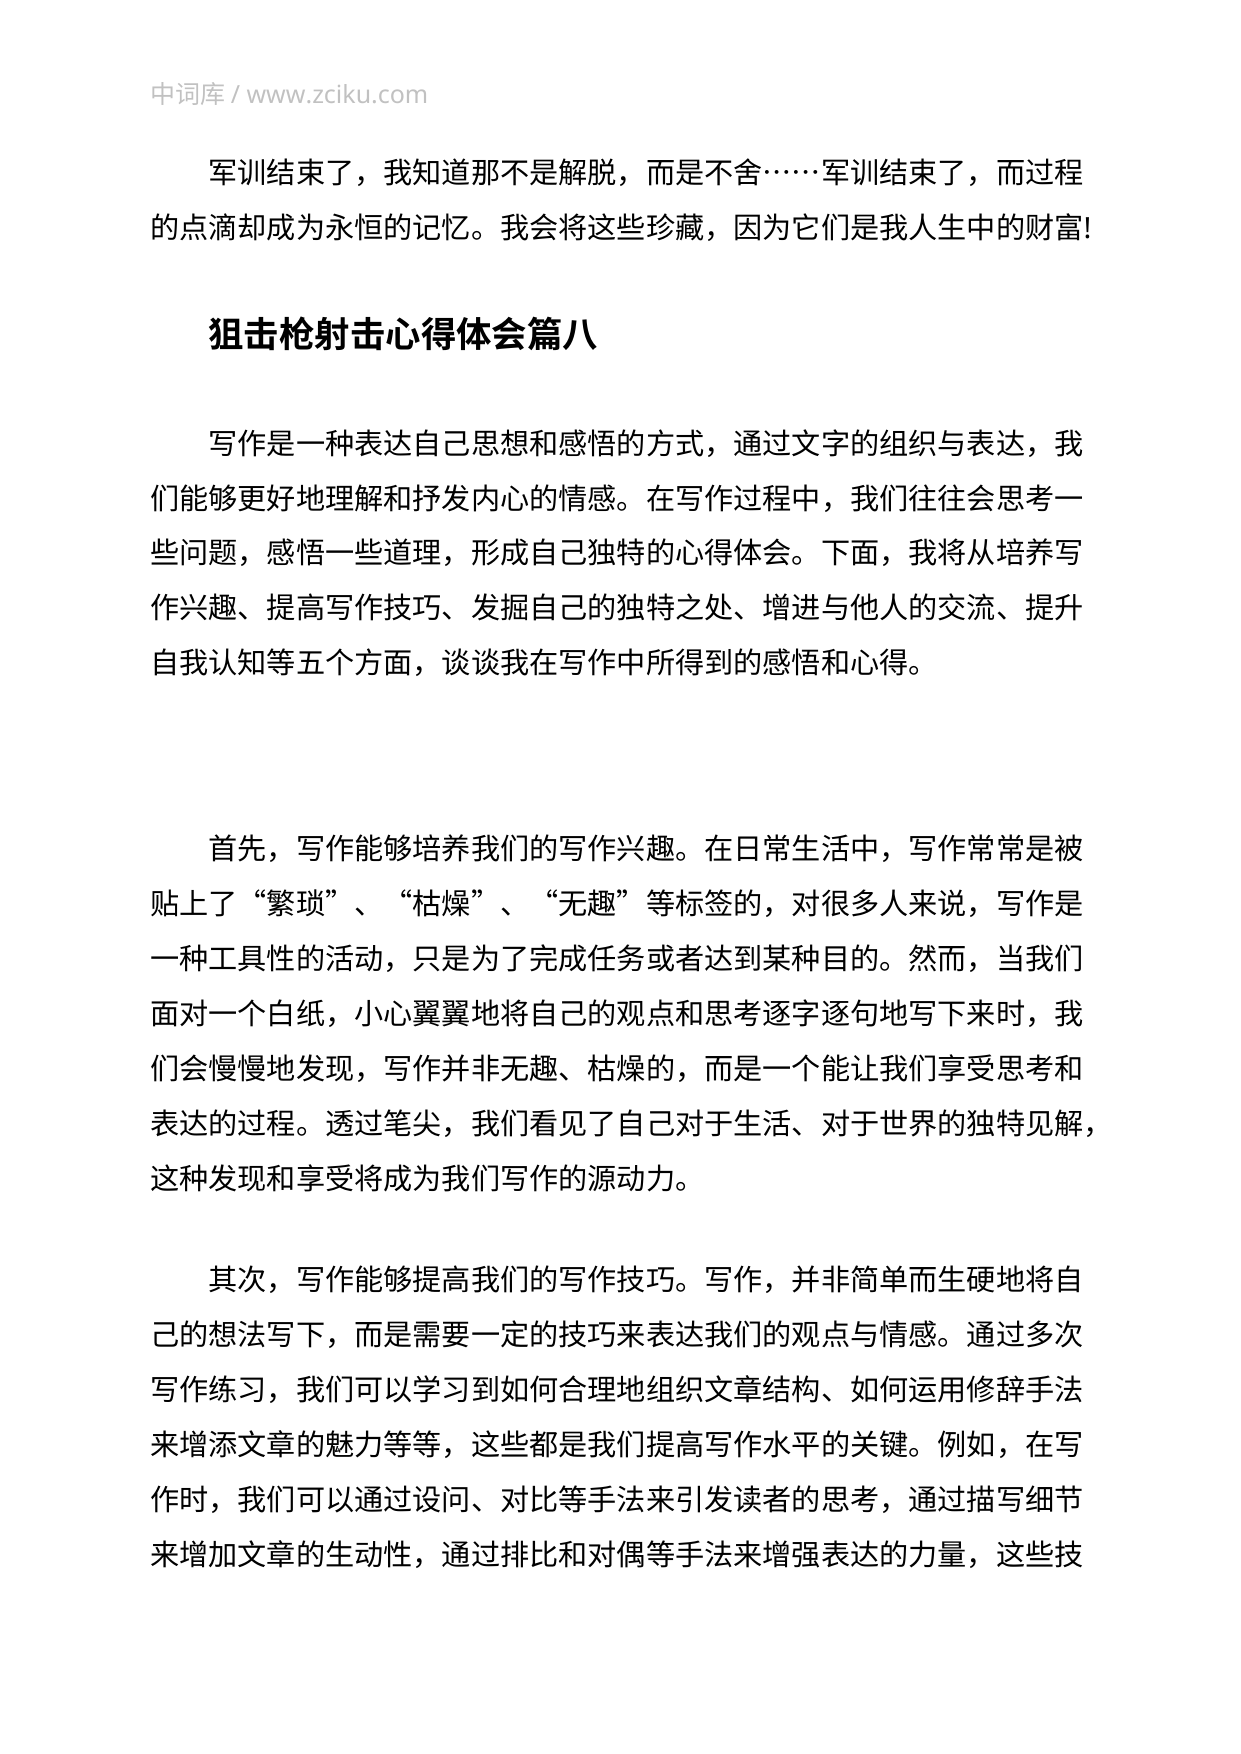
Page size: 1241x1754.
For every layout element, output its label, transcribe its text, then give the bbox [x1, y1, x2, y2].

text 狙击枪射击心得体会篇八 [150, 307, 1090, 358]
text 写作是一种表达自己思想和感悟的方式，通过文字的组织与表达，我们能够更好地理解和抒发内心的情感。在写作过程中，我们往往会思考一些问题，感悟一些道理，形成自己独特的心得体会。下面，我将从培养写作兴趣、提高写作技巧、发掘自己的独特之处、增进与他人的交流、提升自我认知等五个方面，谈谈我在写作中所得到的感悟和心得。 [150, 420, 1090, 682]
text 军训结束了，我知道那不是解脱，而是不舍……军训结束了，而过程的点滴却成为永恒的记忆。我会将这些珍藏，因为它们是我人生中的财富! [150, 150, 1090, 247]
text 首先，写作能够培养我们的写作兴趣。在日常生活中，写作常常是被贴上了“繁琐”、“枯燥”、“无趣”等标签的，对很多人来说，写作是一种工具性的活动，只是为了完成任务或者达到某种目的。然而，当我们面对一个白纸，小心翼翼地将自己的观点和思考逐字逐句地写下来时，我们会慢慢地发现，写作并非无趣、枯燥的，而是一个能让我们享受思考和表达的过程。透过笔尖，我们看见了自己对于生活、对于世界的独特见解，这种发现和享受将成为我们写作的源动力。 [150, 826, 1090, 1197]
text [150, 1257, 1090, 1574]
